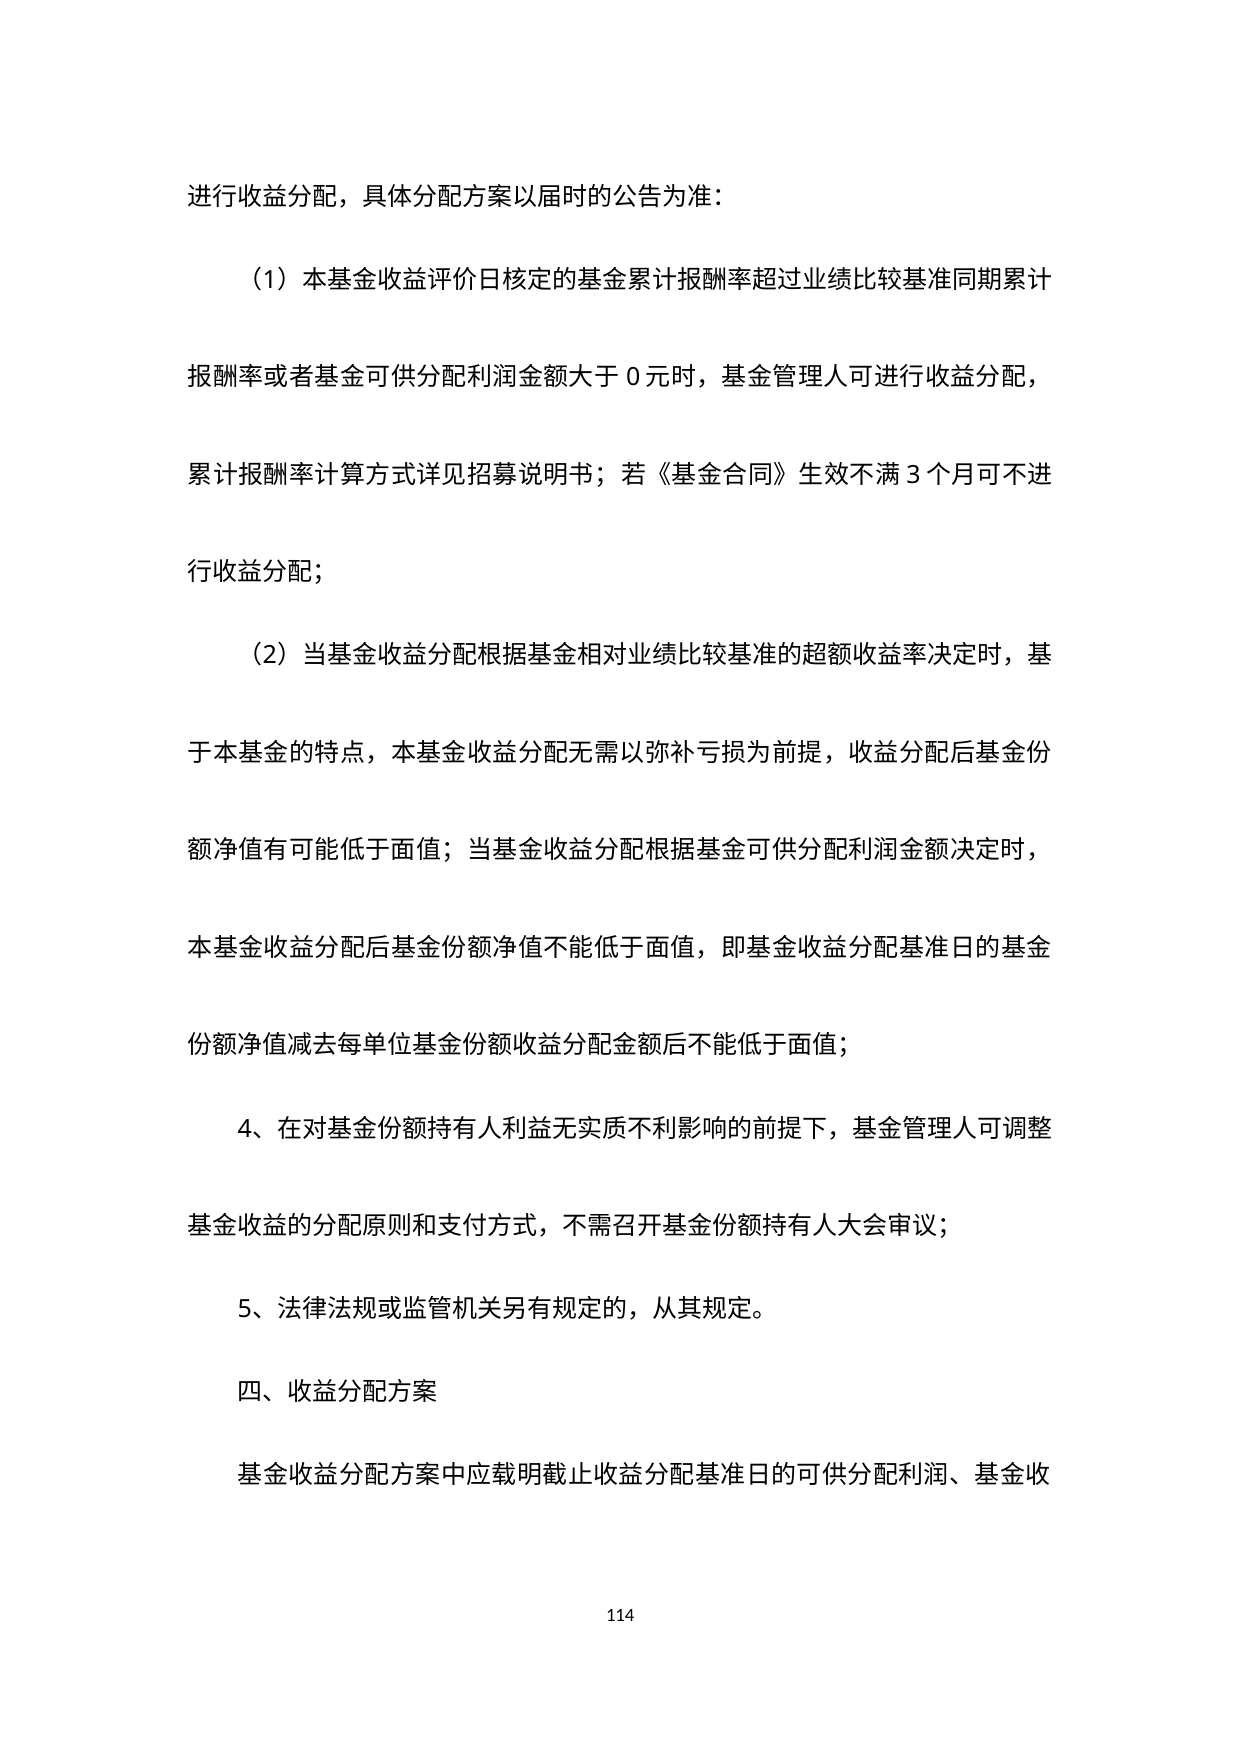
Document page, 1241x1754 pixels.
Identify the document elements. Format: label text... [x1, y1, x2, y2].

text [187, 162, 1053, 227]
text 5、法律法规或监管机关另有规定的，从其规定。 [187, 1274, 1053, 1339]
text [187, 1441, 1053, 1506]
text 4、在对基金份额持有人利益无实质不利影响的前提下，基金管理人可调整基金收益的分配原则和支付方式，不需召开基金份额持有人大会审议； [187, 1094, 1053, 1256]
text （1）本基金收益评价日核定的基金累计报酬率超过业绩比较基准同期累计报酬率或者基金可供分配利润金额大于0元时，基金管理人可进行收益分配，累计报酬率计算方式详见招募说明书；若《基金合同》生效不满3个月可不进行收益分配； [187, 245, 1053, 602]
text （2）当基金收益分配根据基金相对业绩比较基准的超额收益率决定时，基于本基金的特点，本基金收益分配无需以弥补亏损为前提，收益分配后基金份额净值有可能低于面值；当基金收益分配根据基金可供分配利润金额决定时，本基金收益分配后基金份额净值不能低于面值，即基金收益分配基准日的基金份额净值减去每单位基金份额收益分配金额后不能低于面值； [187, 621, 1053, 1076]
text 四、收益分配方案 [187, 1357, 1053, 1422]
